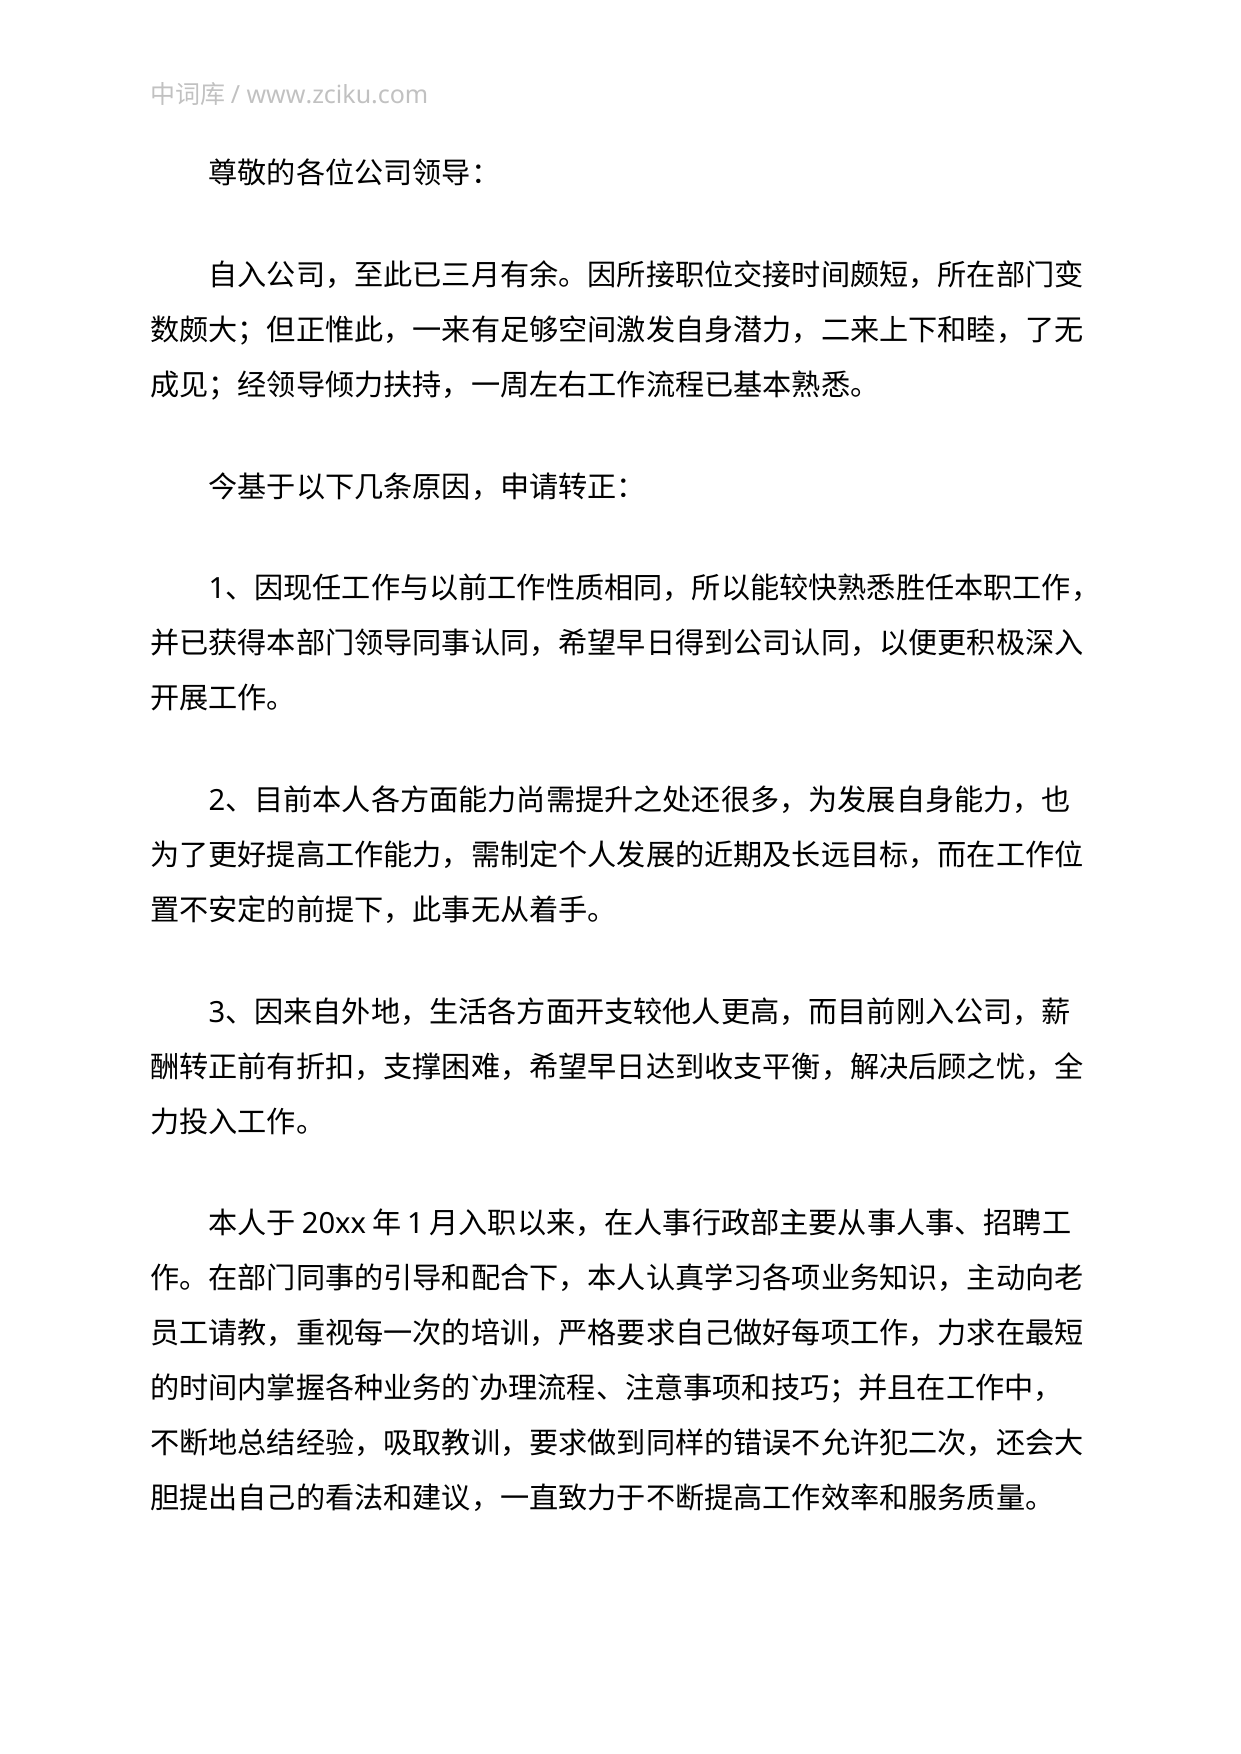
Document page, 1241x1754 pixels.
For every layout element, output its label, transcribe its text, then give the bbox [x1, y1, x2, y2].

text 3、因来自外地，生活各方面开支较他人更高，而目前刚入公司，薪酬转正前有折扣，支撑困难，希望早日达到收支平衡，解决后顾之忧，全力投入工作。 [150, 988, 1090, 1141]
text 1、因现任工作与以前工作性质相同，所以能较快熟悉胜任本职工作，并已获得本部门领导同事认同，希望早日得到公司认同，以便更积极深入开展工作。 [150, 565, 1090, 717]
text 尊敬的各位公司领导： [150, 150, 1090, 192]
text 自入公司，至此已三月有余。因所接职位交接时间颇短，所在部门变数颇大；但正惟此，一来有足够空间激发自身潜力，二来上下和睦，了无成见；经领导倾力扶持，一周左右工作流程已基本熟悉。 [150, 252, 1090, 404]
text 今基于以下几条原因，申请转正： [150, 463, 1090, 506]
text 2、目前本人各方面能力尚需提升之处还很多，为发展自身能力，也为了更好提高工作能力，需制定个人发展的近期及长远目标，而在工作位置不安定的前提下，此事无从着手。 [150, 777, 1090, 929]
text 本人于20xx年1月入职以来，在人事行政部主要从事人事、招聘工作。在部门同事的引导和配合下，本人认真学习各项业务知识，主动向老员工请教，重视每一次的培训，严格要求自己做好每项工作，力求在最短的时间内掌握各种业务的`办理流程、注意事项和技巧；并且在工作中，不断地总结经验，吸取教训，要求做到同样的错误不允许犯二次，还会大胆提出自己的看法和建议，一直致力于不断提高工作效率和服务质量。 [150, 1200, 1090, 1517]
